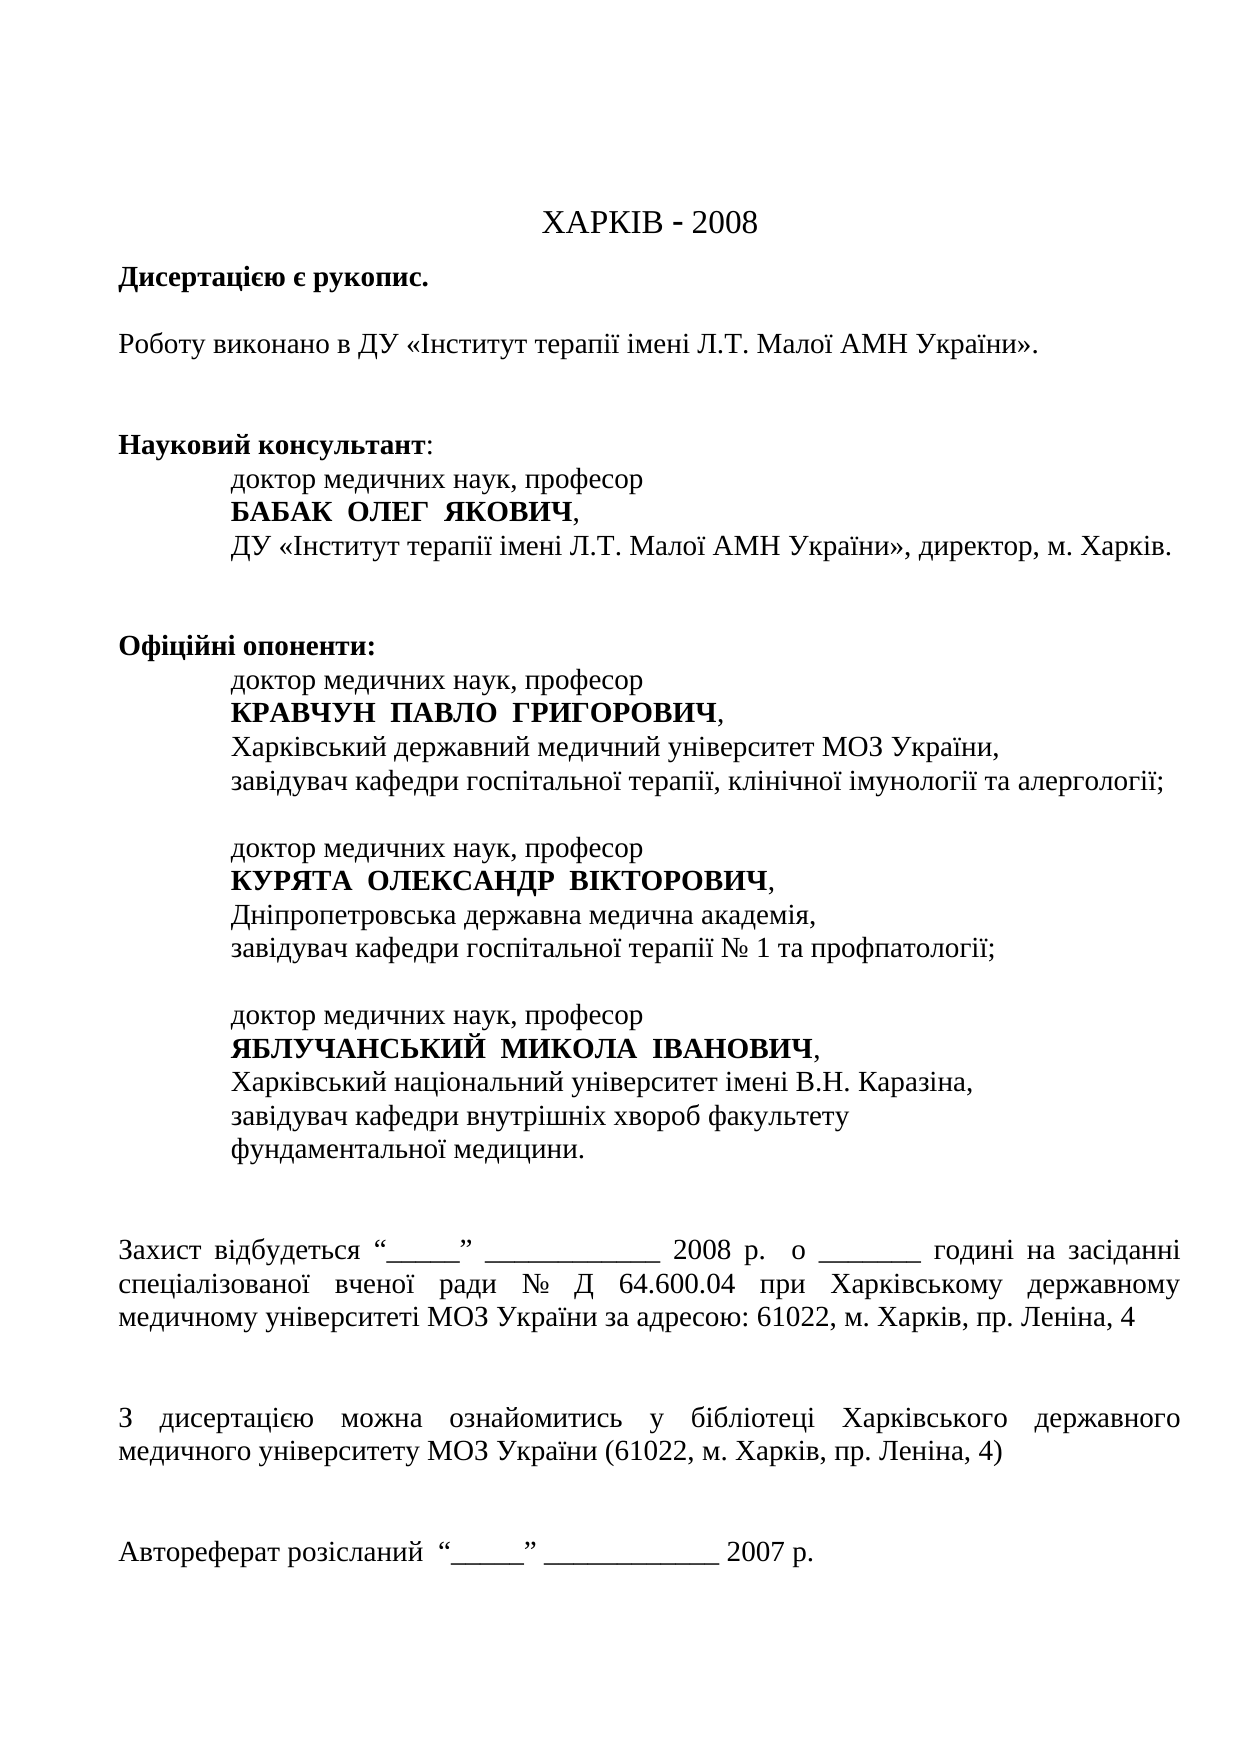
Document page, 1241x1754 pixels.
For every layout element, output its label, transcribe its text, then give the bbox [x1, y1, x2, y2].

text Роботу виконано в ДУ «Інститут терапії імені Л.Т. Малої АМН України». [118, 327, 1181, 360]
text завідувач кафедри внутрішніх хвороб факультету [192, 1098, 1181, 1132]
text З дисертацією можна ознайомитись у бібліотеці Харківського державного медичного університету МОЗ України (61022, м. Харків, пр. Леніна, 4) [118, 1400, 1181, 1467]
text доктор медичних наук, професор [192, 997, 1181, 1031]
text Автореферат розісланий “_____” ____________ 2007 р. [118, 1534, 1181, 1568]
text Офіційні опоненти: [118, 628, 1181, 662]
text ДУ «Інститут терапії імені Л.Т. Малої АМН України», директор, м. Харків. [176, 528, 1181, 561]
text доктор медичних наук, професор [176, 461, 1181, 494]
text завідувач кафедри госпітальної терапії, клінічної імунології та алергології; [192, 763, 1181, 796]
text завідувач кафедри госпітальної терапії № 1 та профпатології; [192, 930, 1181, 964]
text КРАВЧУН ПАВЛО ГРИГОРОВИЧ, [192, 696, 1181, 729]
text Науковий консультант: [118, 427, 1181, 461]
text Дисертацією є рукопис. [118, 259, 1181, 293]
text Захист відбудеться “_____” ____________ 2008 р. о _______ годині на засіданні спеціалізованої вченої ради № Д 64.600.04 при Харківському державному медичному університеті МОЗ України за адресою: 61022, м. Харків, пр. Леніна, 4 [118, 1232, 1181, 1333]
text Дніпропетровська державна медична академія, [192, 897, 1181, 930]
text БАБАК ОЛЕГ ЯКОВИЧ, [176, 494, 1181, 528]
text Харківський державний медичний університет МОЗ України, [192, 729, 1181, 763]
text фундаментальної медицини. [192, 1132, 1181, 1165]
text ЯБЛУЧАНСЬКИЙ МИКОЛА ІВАНОВИЧ, [192, 1031, 1181, 1064]
text ХАРКІВ 2008 [118, 202, 1181, 240]
text доктор медичних наук, професор [192, 662, 1181, 696]
text доктор медичних наук, професор [192, 830, 1181, 863]
text КУРЯТА ОЛЕКСАНДР ВІКТОРОВИЧ, [192, 863, 1181, 897]
text Харківський національний університет імені В.Н. Каразіна, [192, 1064, 1181, 1098]
